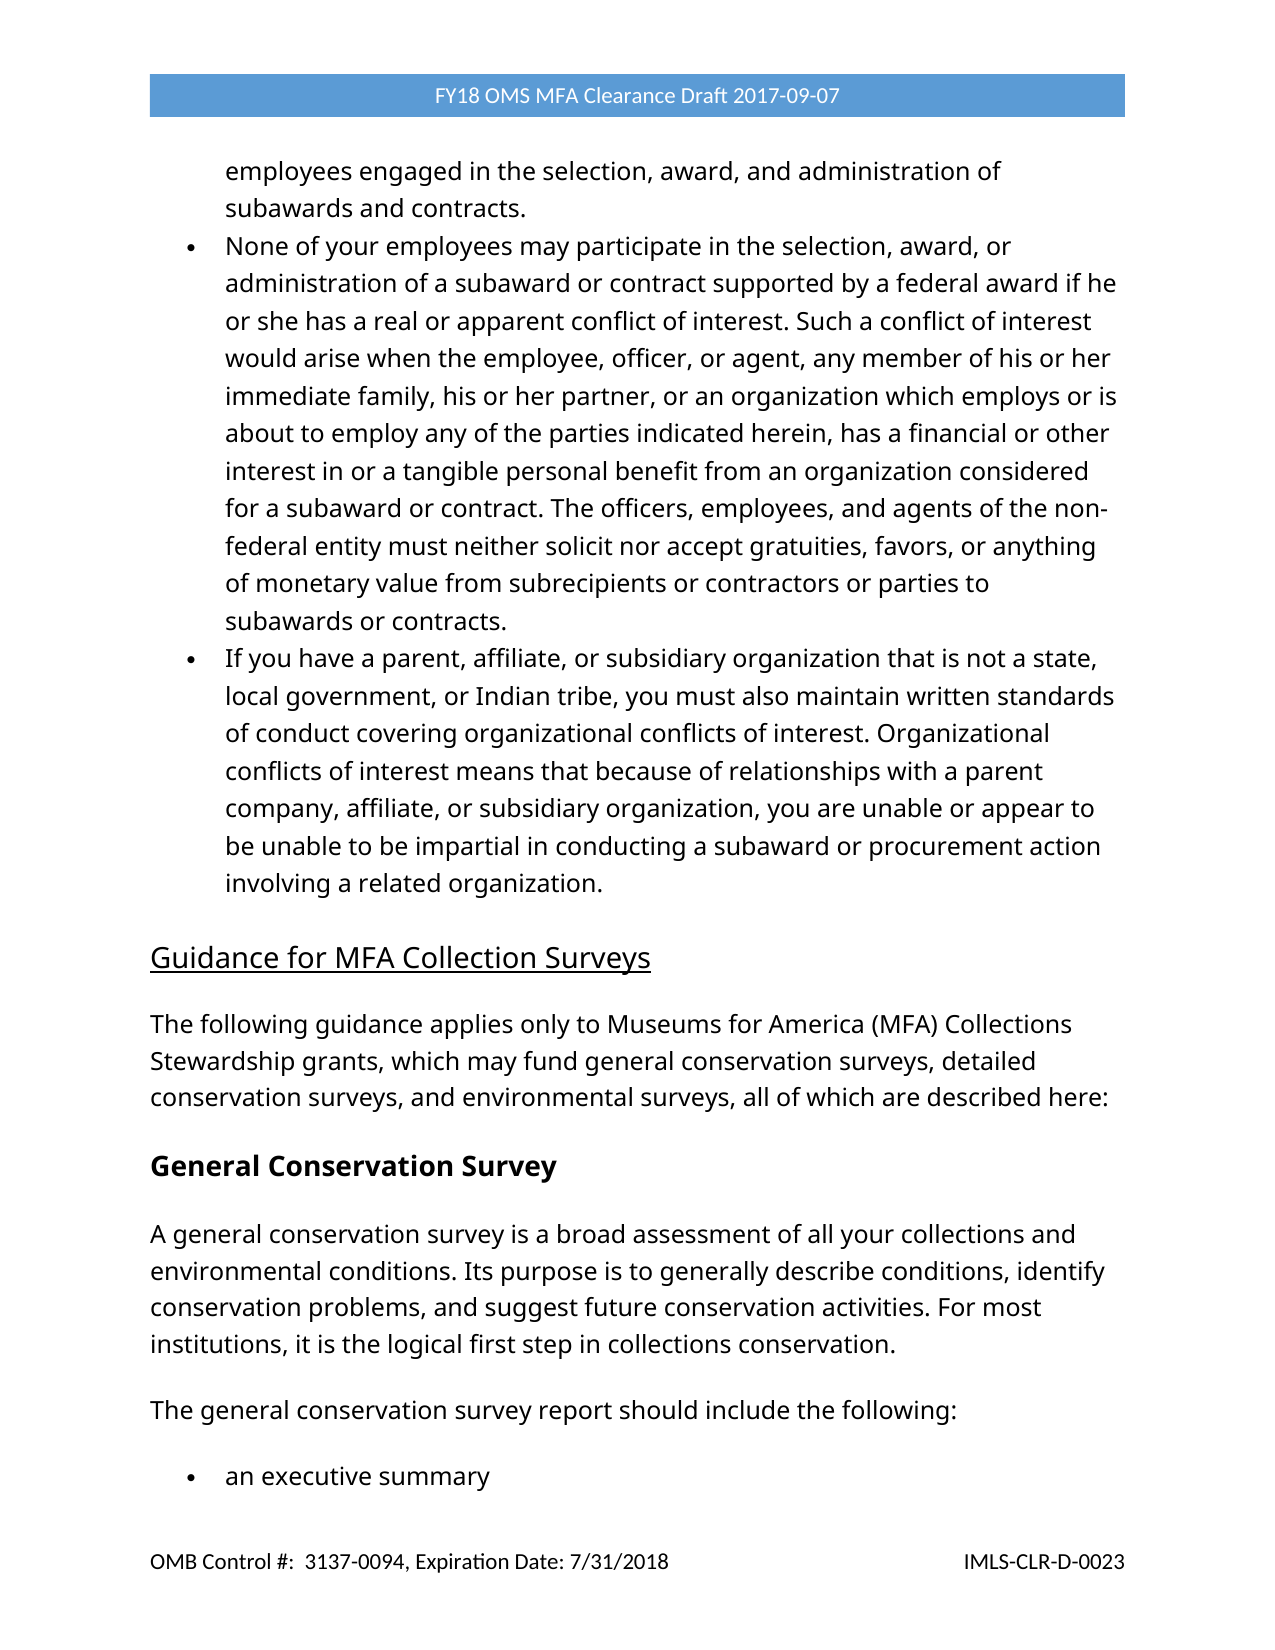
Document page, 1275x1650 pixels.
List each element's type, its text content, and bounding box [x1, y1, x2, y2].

list If you have a parent, affiliate, or subsidiary organization that is not a state, local government, or Indian tribe, you must also maintain written standards of conduct covering organizational conflicts of interest. Organizational conflicts of interest means that because of relationships with a parent company, affiliate, or subsidiary organization, you are unable or appear to be unable to be impartial in conducting a subaward or procurement action involving a related organization. [187, 637, 1125, 900]
text A general conservation survey is a broad assessment of all your collections and environmental conditions. Its purpose is to generally describe conditions, identify conservation problems, and suggest future conservation activities. For most institutions, it is the logical first step in collections conservation. [150, 1216, 1125, 1361]
text General Conservation Survey [150, 1146, 1125, 1184]
list None of your employees may participate in the selection, award, or administration of a subaward or contract supported by a federal award if he or she has a real or apparent conflict of interest. Such a conflict of interest would arise when the employee, officer, or agent, any member of his or her immediate family, his or her partner, or an organization which employs or is about to employ any of the parties indicated herein, has a financial or other interest in or a tangible personal benefit from an organization considered for a subaward or contract. The officers, employees, and agents of the non-federal entity must neither solicit nor accept gratuities, favors, or anything of monetary value from subrecipients or contractors or parties to subawards or contracts. [187, 225, 1125, 637]
text The following guidance applies only to Museums for America (MFA) Collections Stewardship grants, which may fund general conservation surveys, detailed conservation surveys, and environmental surveys, all of which are described here: [150, 1006, 1125, 1114]
text The general conservation survey report should include the following: [150, 1393, 1125, 1427]
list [187, 150, 1125, 225]
subtitle Guidance for MFA Collection Surveys [150, 937, 1125, 977]
list an executive summary [187, 1458, 1125, 1493]
